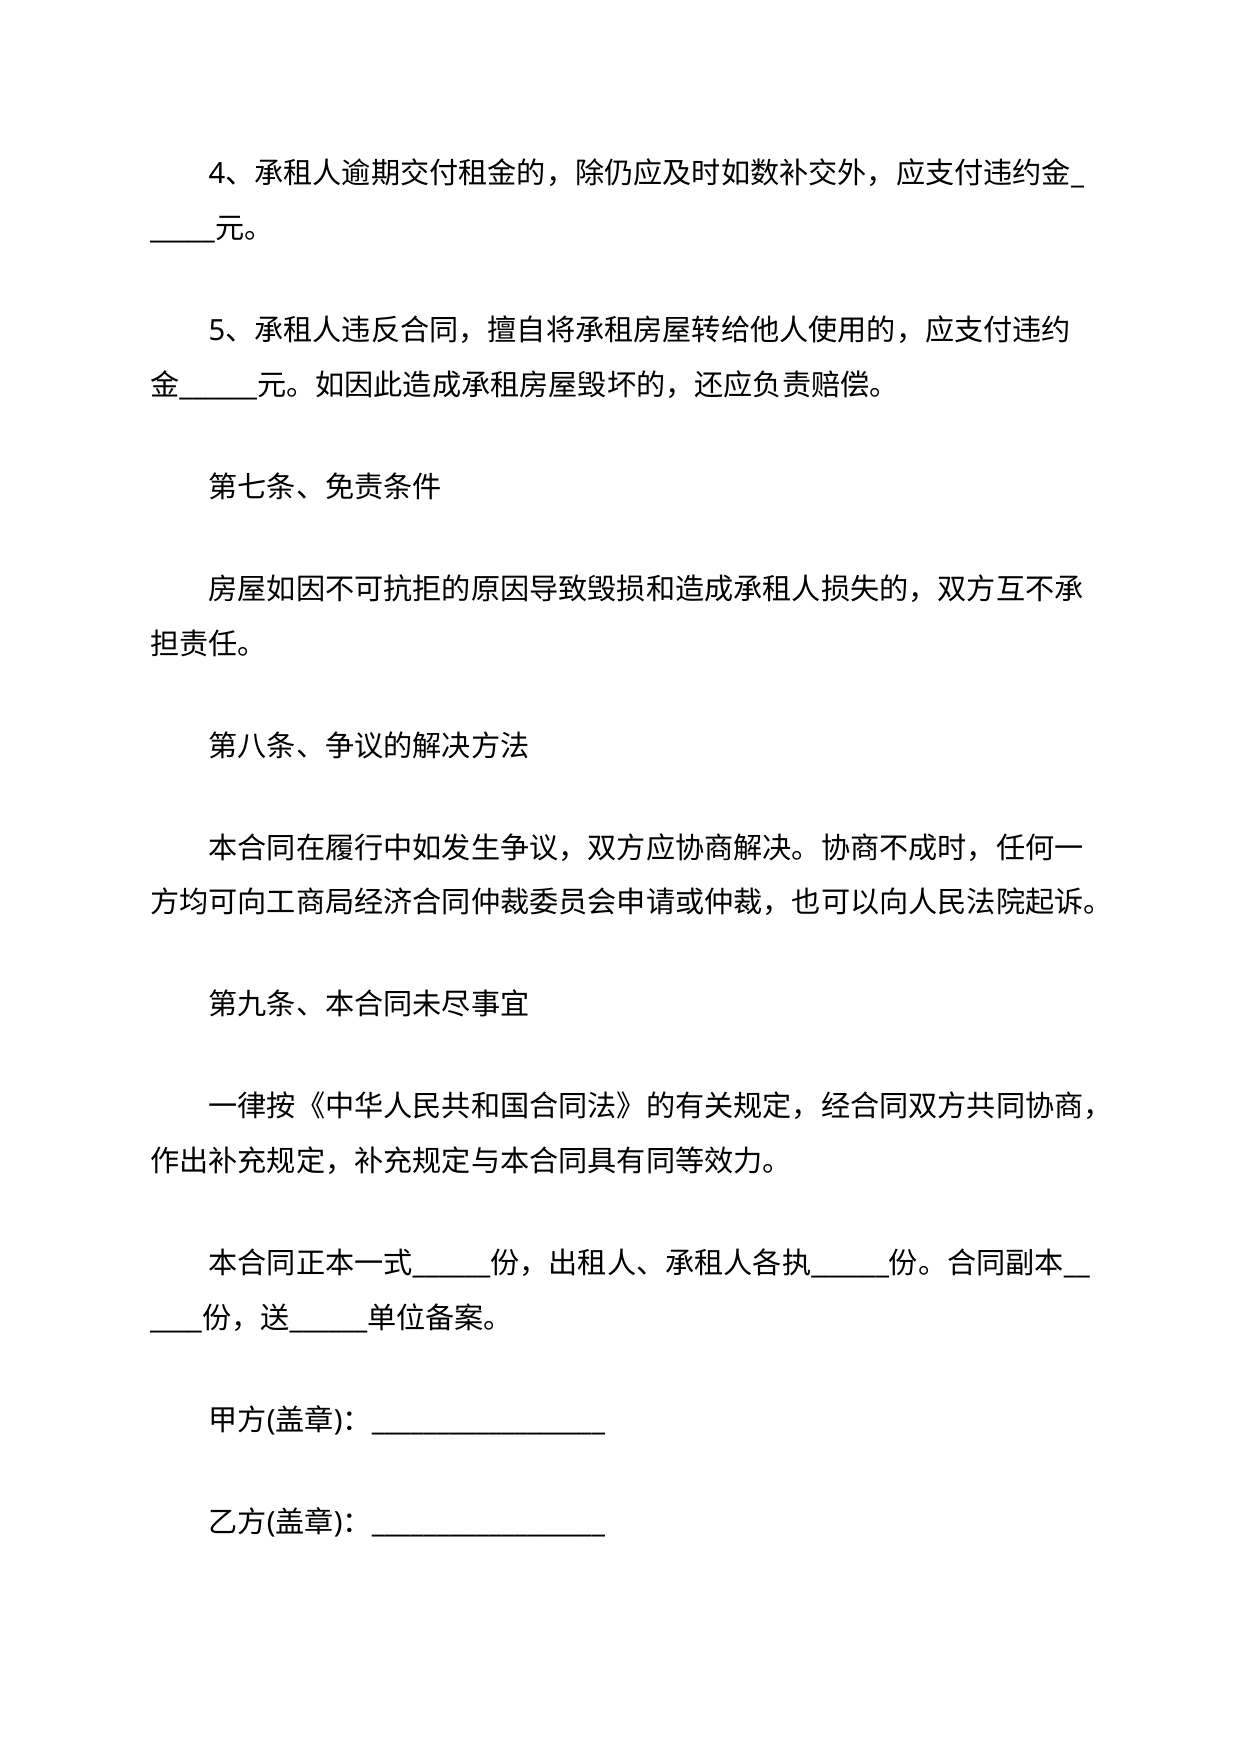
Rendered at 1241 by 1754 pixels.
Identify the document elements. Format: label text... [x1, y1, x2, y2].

text 4、承租人逾期交付租金的，除仍应及时如数补交外，应支付违约金______元。 [150, 150, 1090, 247]
text 第七条、免责条件 [150, 464, 1090, 506]
text 第八条、争议的解决方法 [150, 722, 1090, 765]
text 甲方(盖章)：__________________ [150, 1396, 1090, 1439]
text 一律按《中华人民共和国合同法》的有关规定，经合同双方共同协商，作出补充规定，补充规定与本合同具有同等效力。 [150, 1083, 1090, 1180]
text 房屋如因不可抗拒的原因导致毁损和造成承租人损失的，双方互不承担责任。 [150, 566, 1090, 663]
text 第九条、本合同未尽事宜 [150, 981, 1090, 1023]
text 乙方(盖章)：__________________ [150, 1498, 1090, 1541]
text 本合同正本一式______份，出租人、承租人各执______份。合同副本______份，送______单位备案。 [150, 1239, 1090, 1337]
text 5、承租人违反合同，擅自将承租房屋转给他人使用的，应支付违约金______元。如因此造成承租房屋毁坏的，还应负责赔偿。 [150, 307, 1090, 404]
text 本合同在履行中如发生争议，双方应协商解决。协商不成时，任何一方均可向工商局经济合同仲裁委员会申请或仲裁，也可以向人民法院起诉。 [150, 824, 1090, 921]
